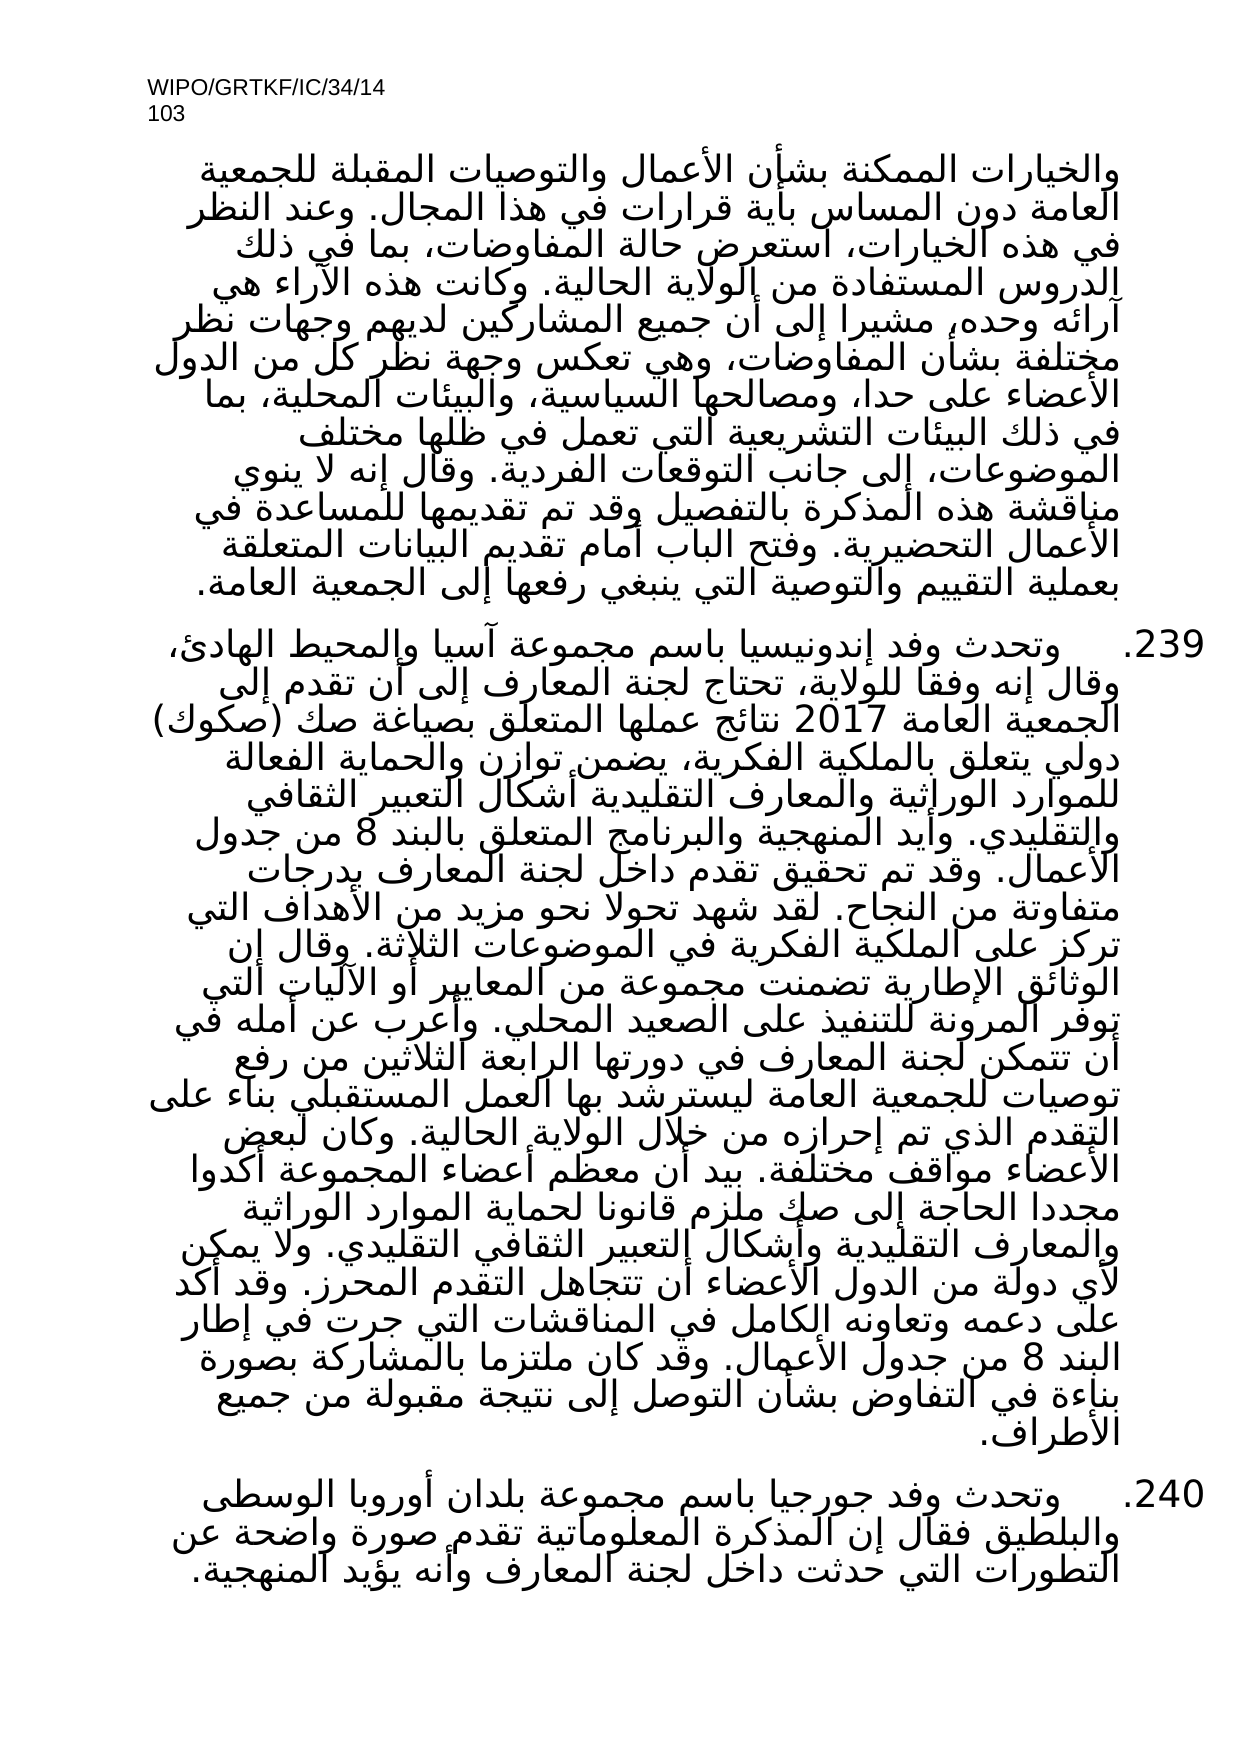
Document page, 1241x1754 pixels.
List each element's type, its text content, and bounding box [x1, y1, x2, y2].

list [147, 1478, 1122, 1590]
list وتحدث وفد إندونيسيا باسم مجموعة آسيا والمحيط الهادئ، وقال إنه وفقا للولاية، تحتاج لجنة المعارف إلى أن تقدم إلى الجمعية العامة 2017 نتائج عملها المتعلق بصياغة صك (صكوك) دولي يتعلق بالملكية الفكرية، يضمن توازن والحماية الفعالة للموارد الوراثية والمعارف التقليدية أشكال التعبير الثقافي والتقليدي. وأيد المنهجية والبرنامج المتعلق بالبند 8 من جدول الأعمال. وقد تم تحقيق تقدم داخل لجنة المعارف بدرجات متفاوتة من النجاح. لقد شهد تحولا نحو مزيد من الأهداف التي تركز على الملكية الفكرية في الموضوعات الثلاثة. وقال إن الوثائق الإطارية تضمنت مجموعة من المعايير أو الآليات التي توفر المرونة للتنفيذ على الصعيد المحلي. وأعرب عن أمله في أن تتمكن لجنة المعارف في دورتها الرابعة الثلاثين من رفع توصيات للجمعية العامة ليسترشد بها العمل المستقبلي بناء على التقدم الذي تم إحرازه من خلال الولاية الحالية. وكان لبعض الأعضاء مواقف مختلفة. بيد أن معظم أعضاء المجموعة أكدوا مجددا الحاجة إلى صك ملزم قانونا لحماية الموارد الوراثية والمعارف التقليدية وأشكال التعبير الثقافي التقليدي. ولا يمكن لأي دولة من الدول الأعضاء أن تتجاهل التقدم المحرز. وقد أكد على دعمه وتعاونه الكامل في المناقشات التي جرت في إطار البند 8 من جدول الأعمال. وقد كان ملتزما بالمشاركة بصورة بناءة في التفاوض بشأن التوصل إلى نتيجة مقبولة من جميع الأطراف. [147, 628, 1122, 1453]
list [147, 153, 1122, 603]
